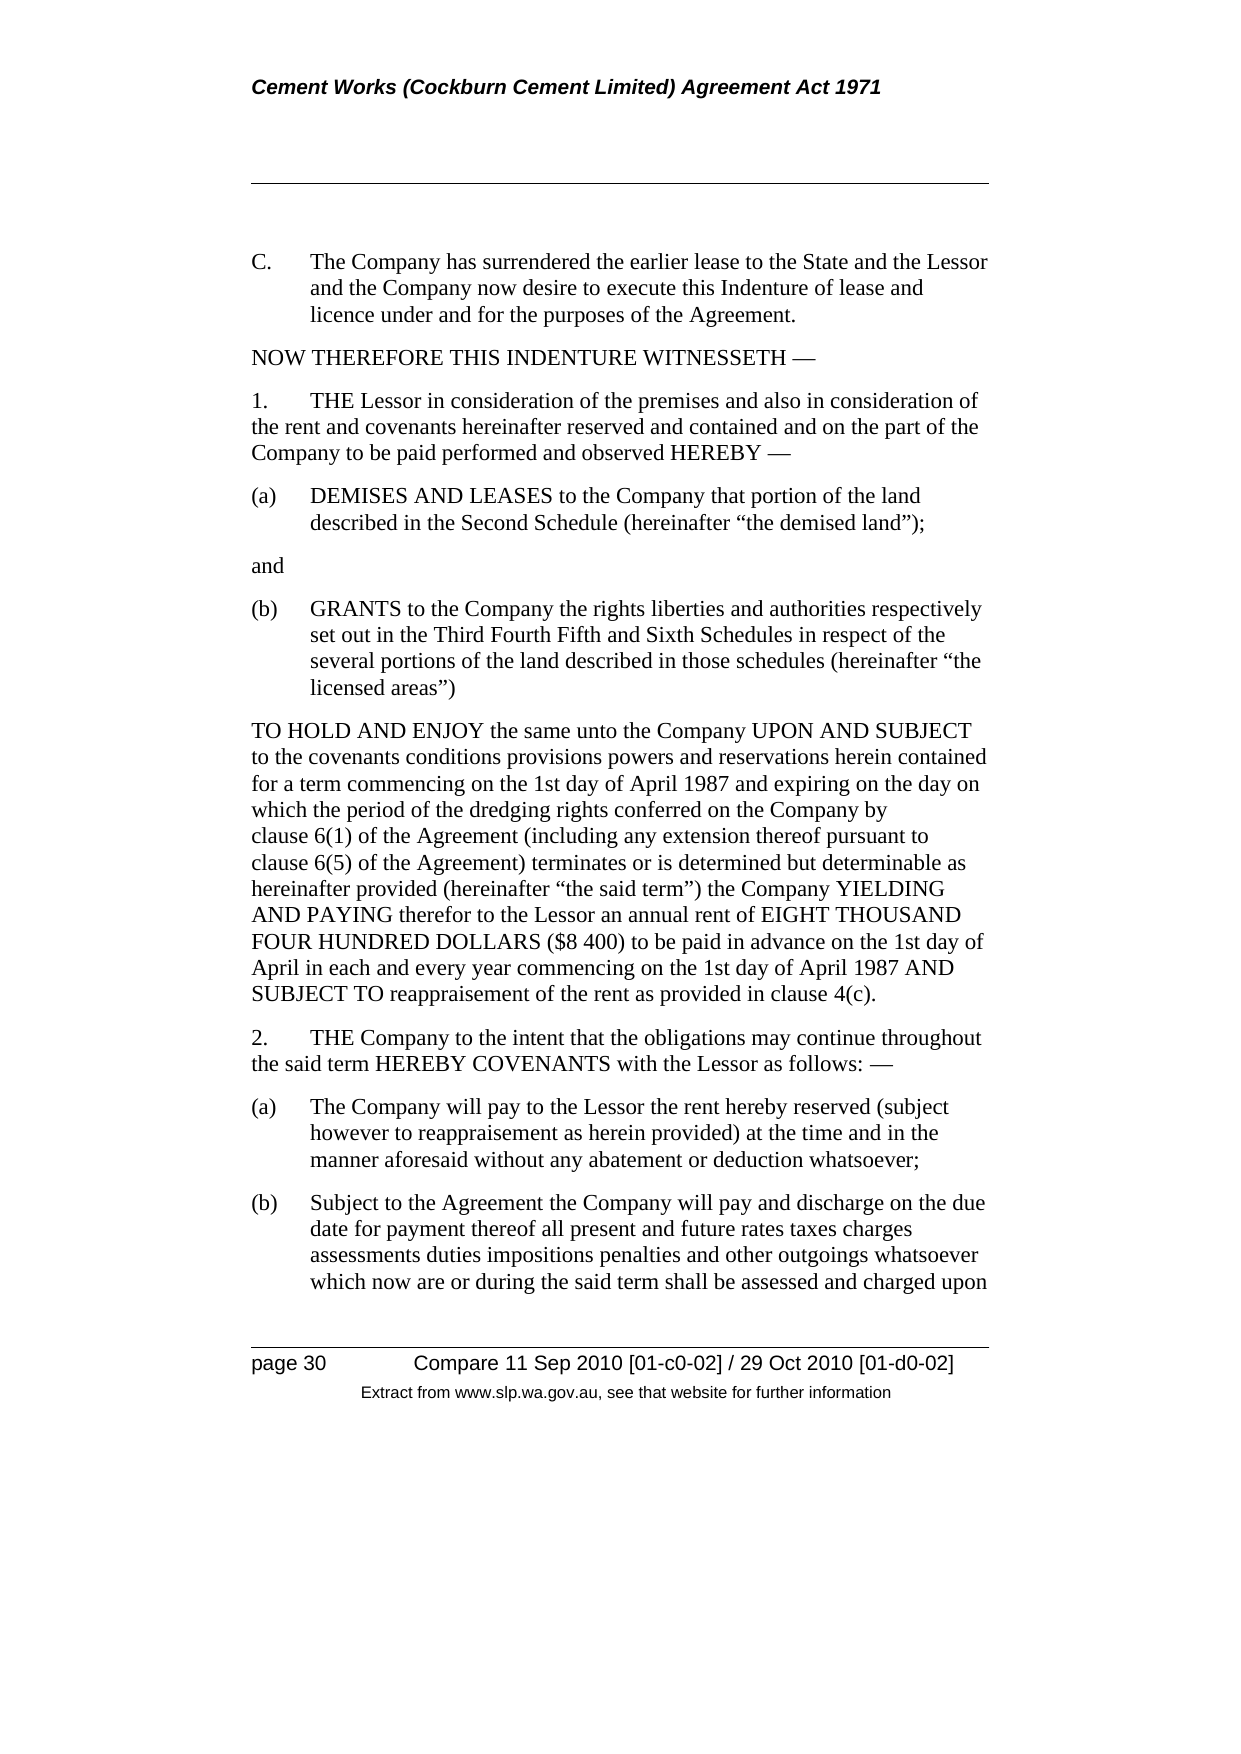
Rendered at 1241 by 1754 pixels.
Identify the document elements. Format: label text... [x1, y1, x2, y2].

text 2. THE Company to the intent that the obligations may continue throughout the said term HEREBY COVENANTS with the Lessor as follows: — [251, 1023, 989, 1076]
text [251, 1189, 989, 1294]
text (a) The Company will pay to the Lessor the rent hereby reserved (subject however to reappraisement as herein provided) at the time and in the manner aforesaid without any abatement or deduction whatsoever; [251, 1093, 989, 1172]
text 1. THE Lessor in consideration of the premises and also in consideration of the rent and covenants hereinafter reserved and contained and on the part of the Company to be paid performed and observed HEREBY — [251, 387, 989, 466]
text (b) GRANTS to the Company the rights liberties and authorities respectively set out in the Third Fourth Fifth and Sixth Schedules in respect of the several portions of the land described in those schedules (hereinafter “the licensed areas”) [251, 595, 989, 700]
text NOW THEREFORE THIS INDENTURE WITNESSETH — [251, 344, 989, 370]
text (a) DEMISES AND LEASES to the Company that portion of the land described in the Second Schedule (hereinafter “the demised land”); [251, 482, 989, 535]
text TO HOLD AND ENJOY the same unto the Company UPON AND SUBJECT to the covenants conditions provisions powers and reservations herein contained for a term commencing on the 1st day of April 1987 and expiring on the day on which the period of the dredging rights conferred on the Company by clause 6(1) of the Agreement (including any extension thereof pursuant to clause 6(5) of the Agreement) terminates or is determined but determinable as hereinafter provided (hereinafter “the said term”) the Company YIELDING AND PAYING therefor to the Lessor an annual rent of EIGHT THOUSAND FOUR HUNDRED DOLLARS ($8 400) to be paid in advance on the 1st day of April in each and every year commencing on the 1st day of April 1987 AND SUBJECT TO reappraisement of the rent as provided in clause 4(c). [251, 717, 989, 1007]
text and [251, 552, 989, 578]
text C. The Company has surrendered the earlier lease to the State and the Lessor and the Company now desire to execute this Indenture of lease and licence under and for the purposes of the Agreement. [251, 248, 989, 327]
